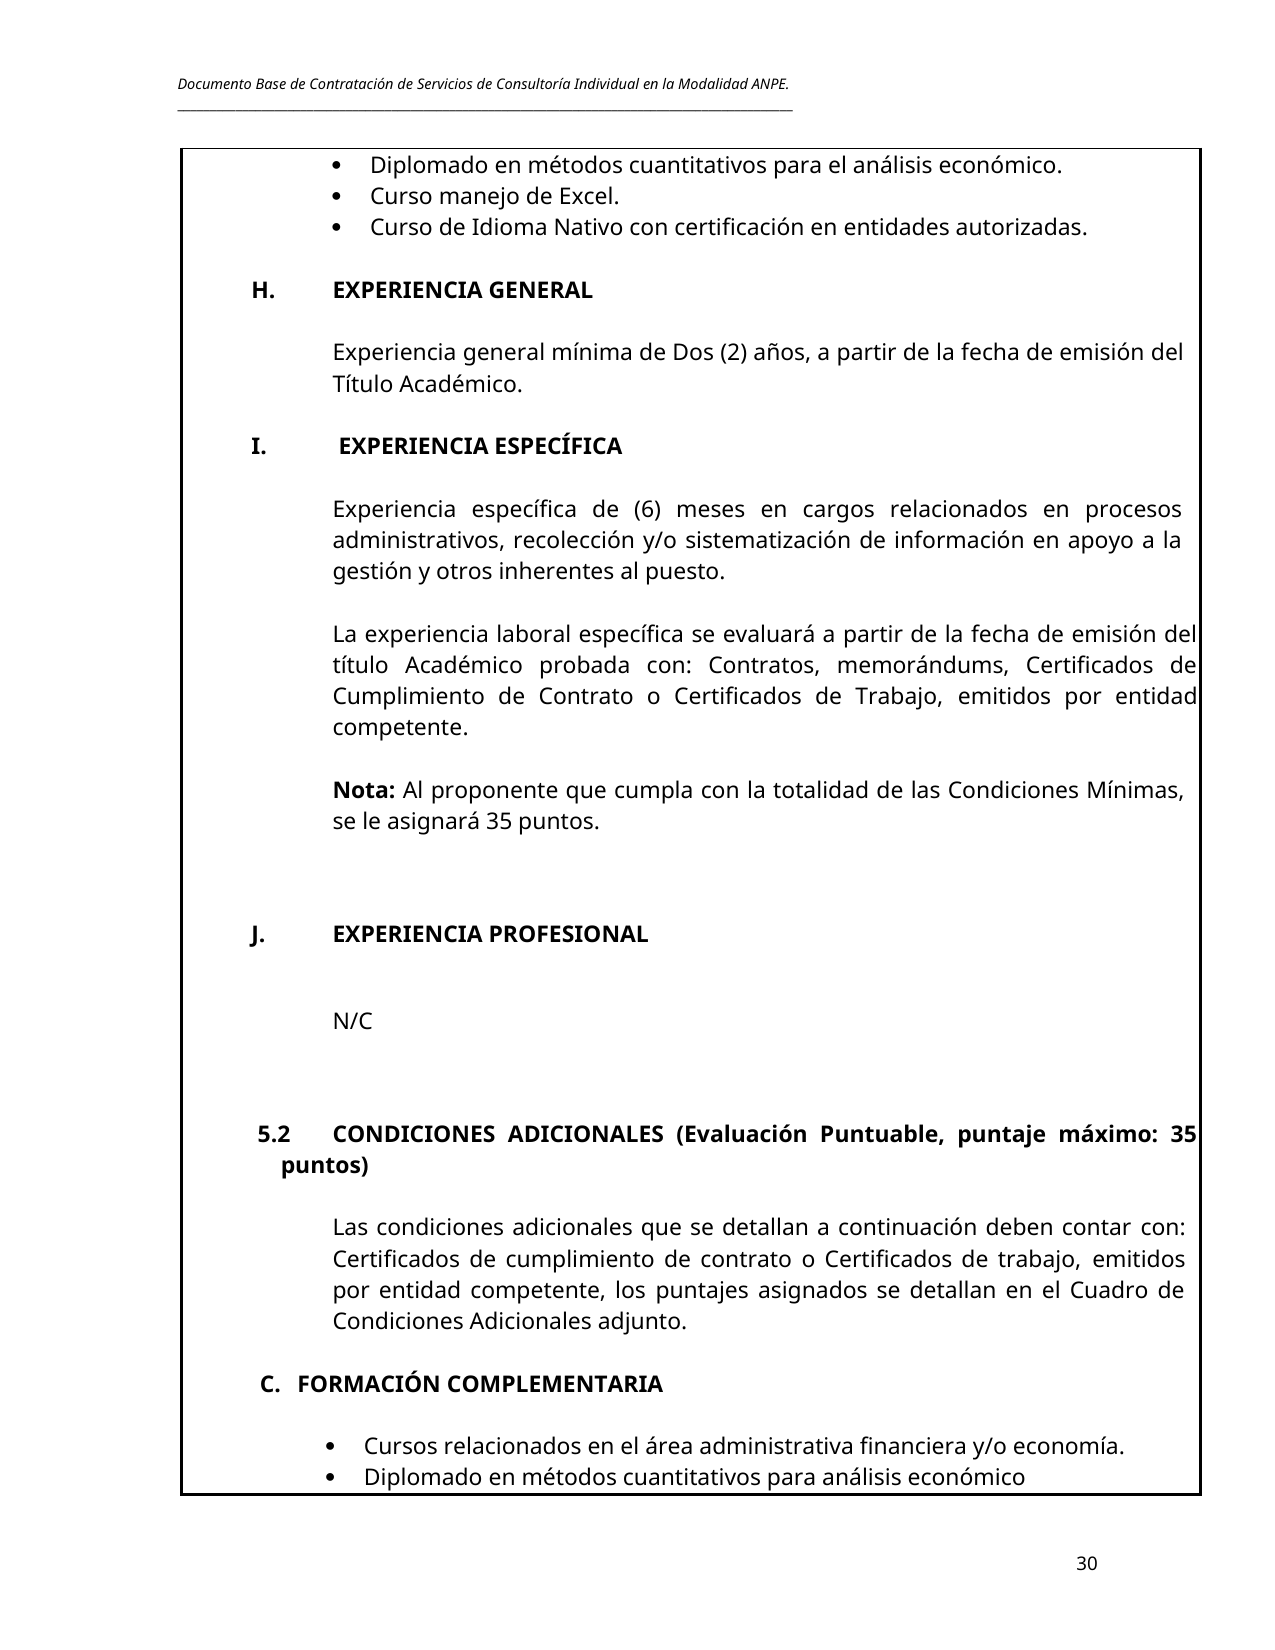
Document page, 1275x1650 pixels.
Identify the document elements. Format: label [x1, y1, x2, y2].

table_cell [183, 149, 1199, 1492]
